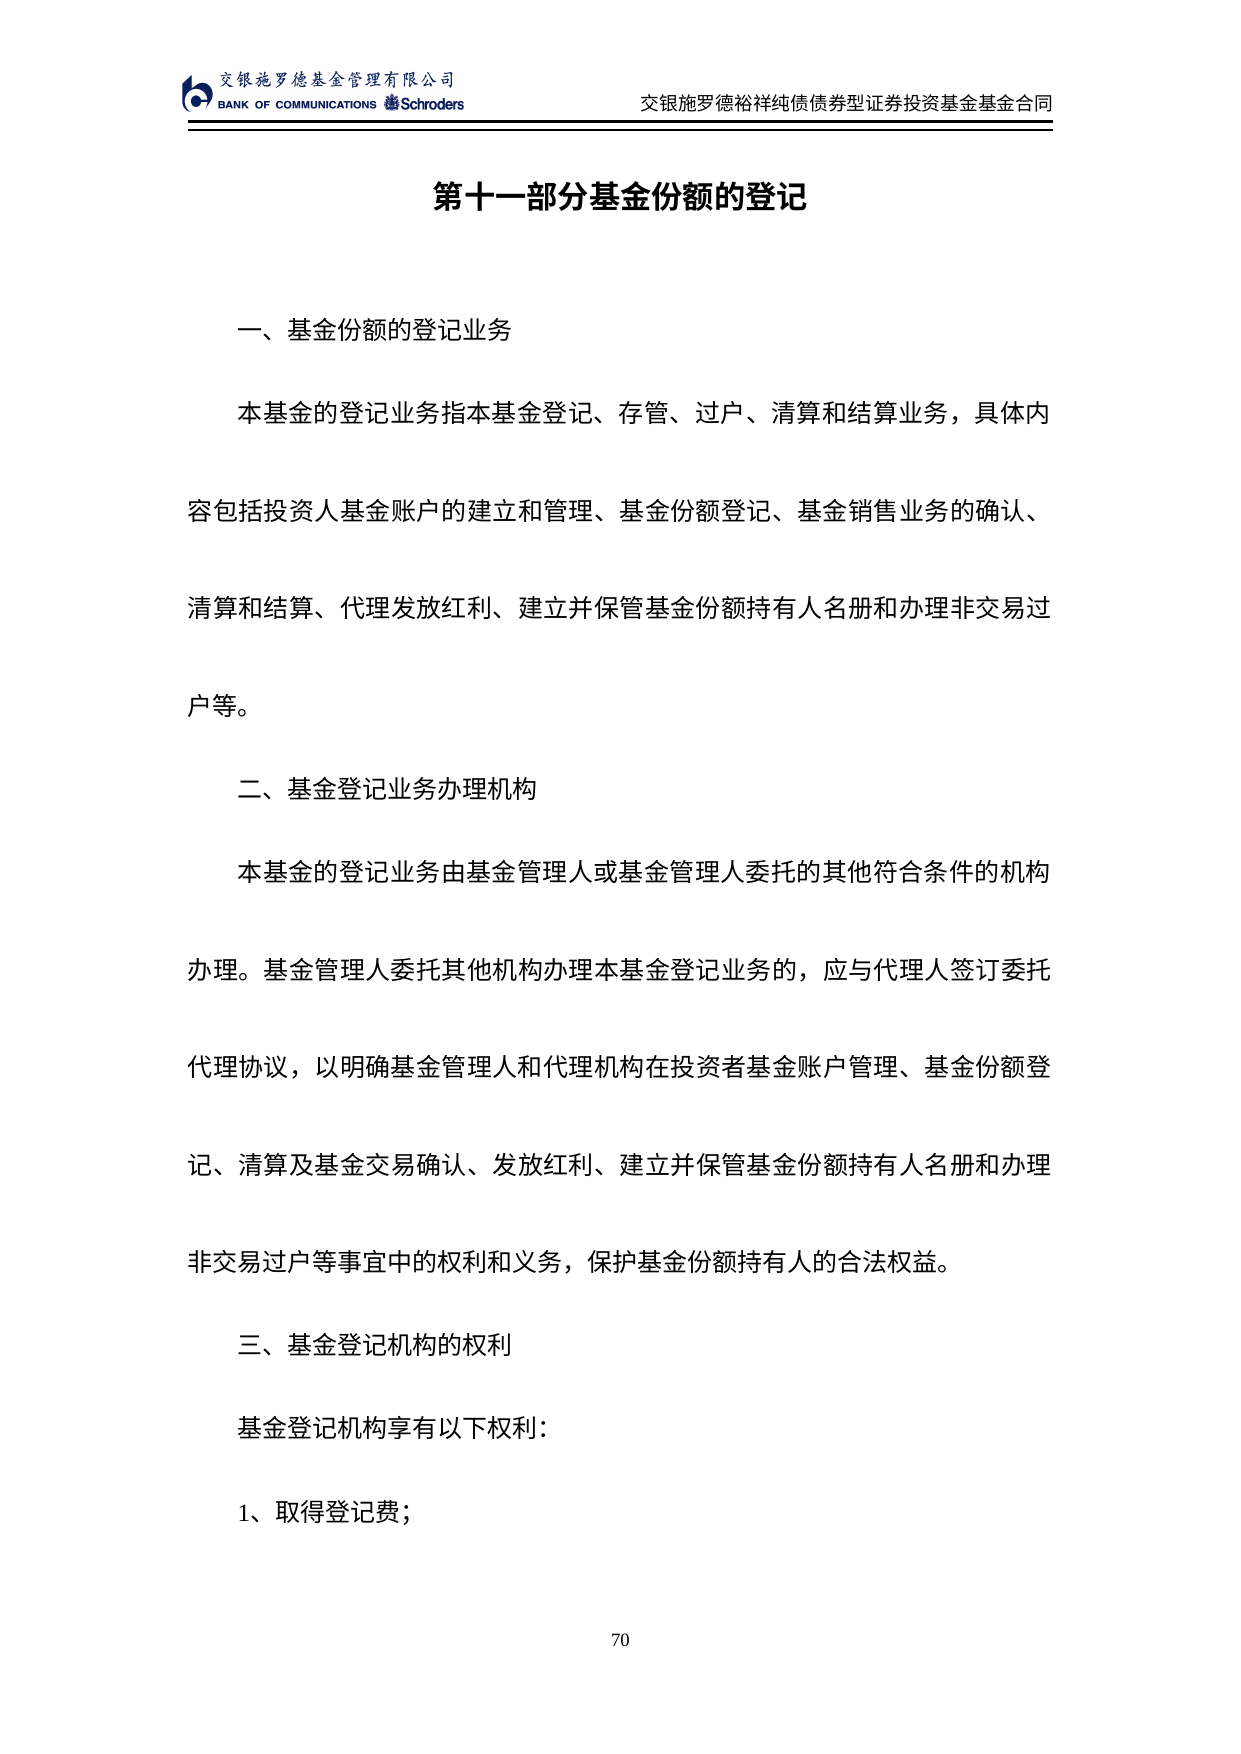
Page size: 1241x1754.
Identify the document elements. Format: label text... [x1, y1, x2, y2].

text 1、取得登记费； [187, 1478, 1053, 1543]
text 本基金的登记业务由基金管理人或基金管理人委托的其他符合条件的机构办理。基金管理人委托其他机构办理本基金登记业务的，应与代理人签订委托代理协议，以明确基金管理人和代理机构在投资者基金账户管理、基金份额登记、清算及基金交易确认、发放红利、建立并保管基金份额持有人名册和办理非交易过户等事宜中的权利和义务，保护基金份额持有人的合法权益。 [187, 838, 1053, 1293]
text 基金登记机构享有以下权利： [187, 1394, 1053, 1459]
text 本基金的登记业务指本基金登记、存管、过户、清算和结算业务，具体内容包括投资人基金账户的建立和管理、基金份额登记、基金销售业务的确认、清算和结算、代理发放红利、建立并保管基金份额持有人名册和办理非交易过户等。 [187, 379, 1053, 737]
picture [182, 71, 464, 112]
text 三、基金登记机构的权利 [187, 1311, 1053, 1376]
text 一、基金份额的登记业务 [187, 296, 1053, 361]
text 二、基金登记业务办理机构 [187, 755, 1053, 820]
subtitle 第十一部分基金份额的登记 [187, 162, 1053, 227]
